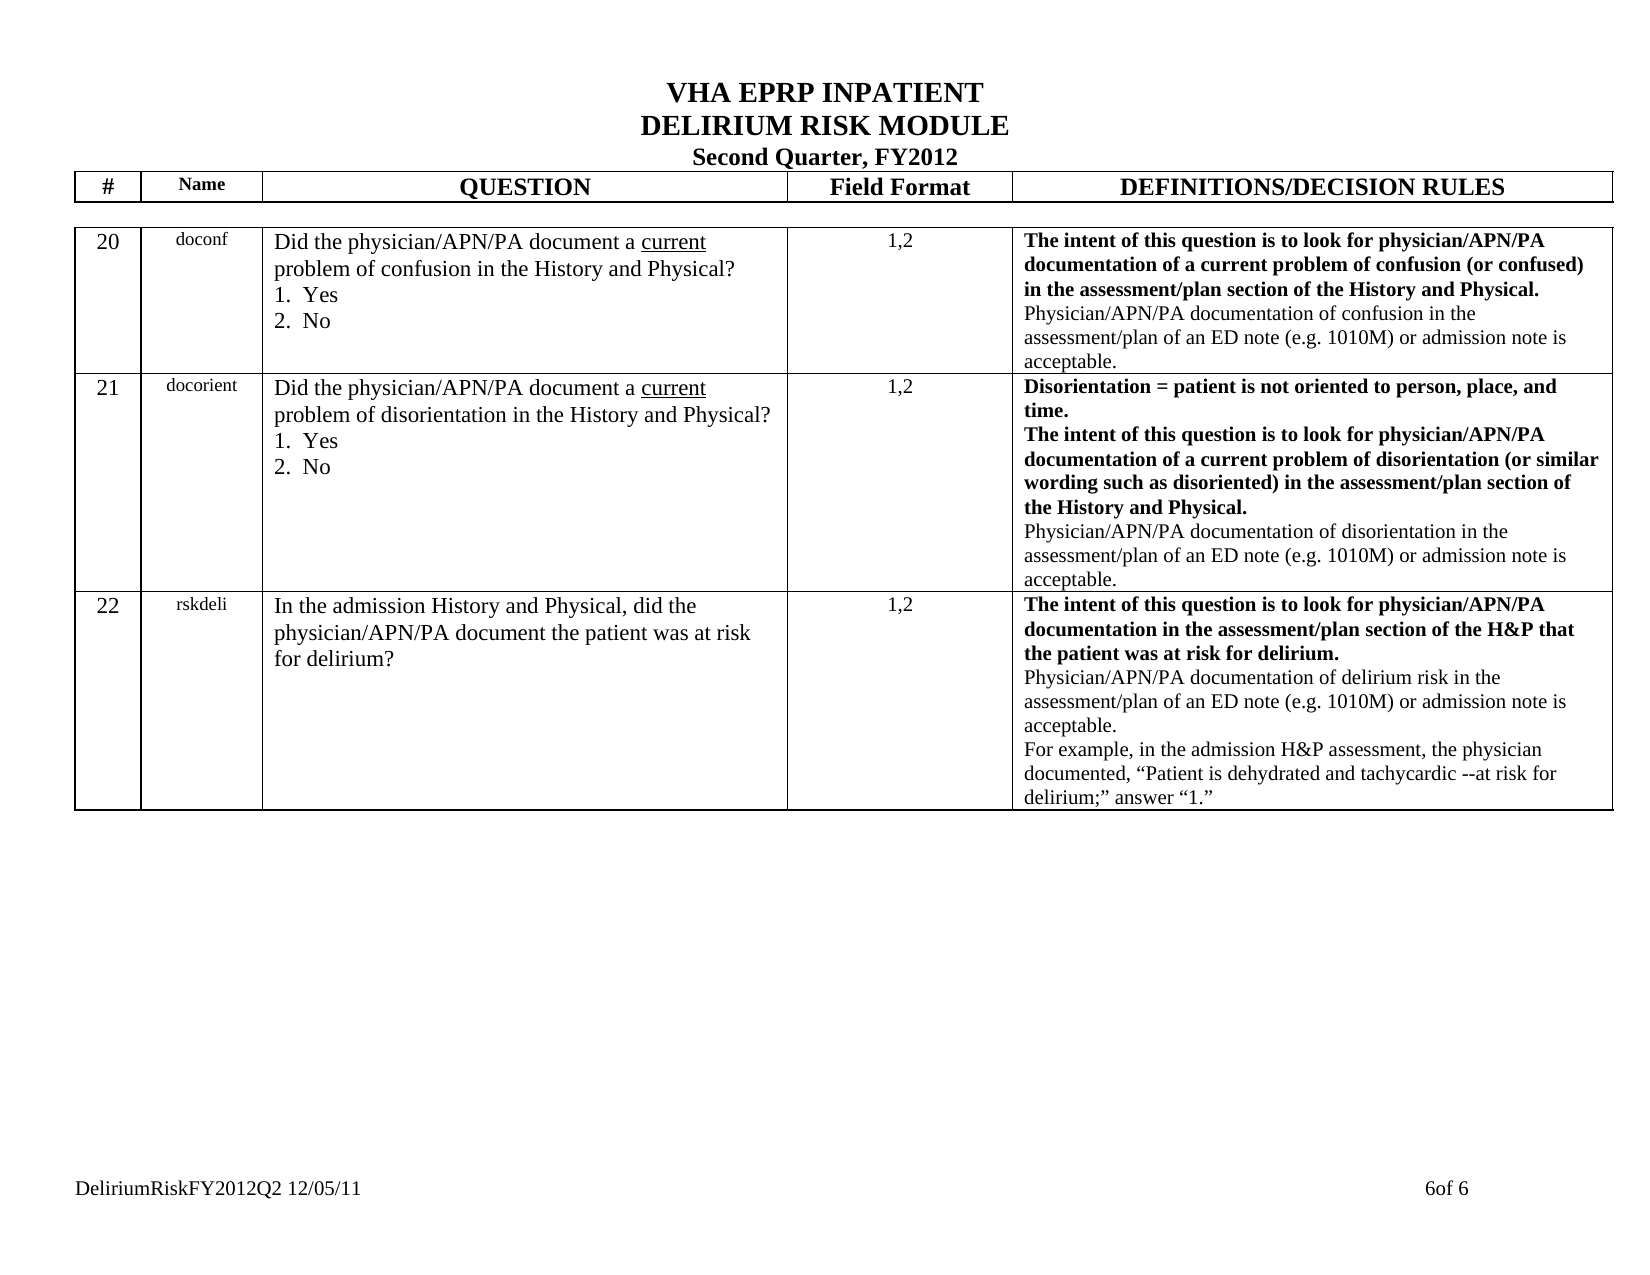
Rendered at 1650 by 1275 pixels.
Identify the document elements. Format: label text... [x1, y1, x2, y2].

table_cell rskdeli [142, 592, 262, 809]
table_cell Did the physician/APN/PA document a current problem of confusion in the History and Physical? 1. Yes 2. No [263, 228, 787, 373]
table_cell doconf [142, 228, 262, 373]
table_cell 22 [76, 592, 140, 809]
table_cell The intent of this question is to look for physician/APN/PA documentation in the assessment/plan section of the H&P that the patient was at risk for delirium. Physician/APN/PA documentation of delirium risk in the assessment/plan of an ED note (e.g. 1010M) or admission note is acceptable. For example, in the admission H&P assessment, the physician documented, “Patient is dehydrated and tachycardic --at risk for delirium;” answer “1.” [1013, 592, 1612, 809]
table_cell 1,2 [788, 228, 1012, 373]
table_cell In the admission History and Physical, did the physician/APN/PA document the patient was at risk for delirium? [263, 592, 787, 809]
table_cell docorient [142, 374, 262, 591]
table_cell 1,2 [788, 374, 1012, 591]
table_cell The intent of this question is to look for physician/APN/PA documentation of a current problem of confusion (or confused) in the assessment/plan section of the History and Physical. Physician/APN/PA documentation of confusion in the assessment/plan of an ED note (e.g. 1010M) or admission note is acceptable. [1013, 228, 1612, 373]
table_cell 1,2 [788, 592, 1012, 809]
table_cell 21 [76, 374, 140, 591]
table_cell 20 [76, 228, 140, 373]
table_cell Did the physician/APN/PA document a current problem of disorientation in the History and Physical? 1. Yes 2. No [263, 374, 787, 591]
table_cell Disorientation = patient is not oriented to person, place, and time. The intent of this question is to look for physician/APN/PA documentation of a current problem of disorientation (or similar wording such as disoriented) in the assessment/plan section of the History and Physical. Physician/APN/PA documentation of disorientation in the assessment/plan of an ED note (e.g. 1010M) or admission note is acceptable. [1013, 374, 1612, 591]
